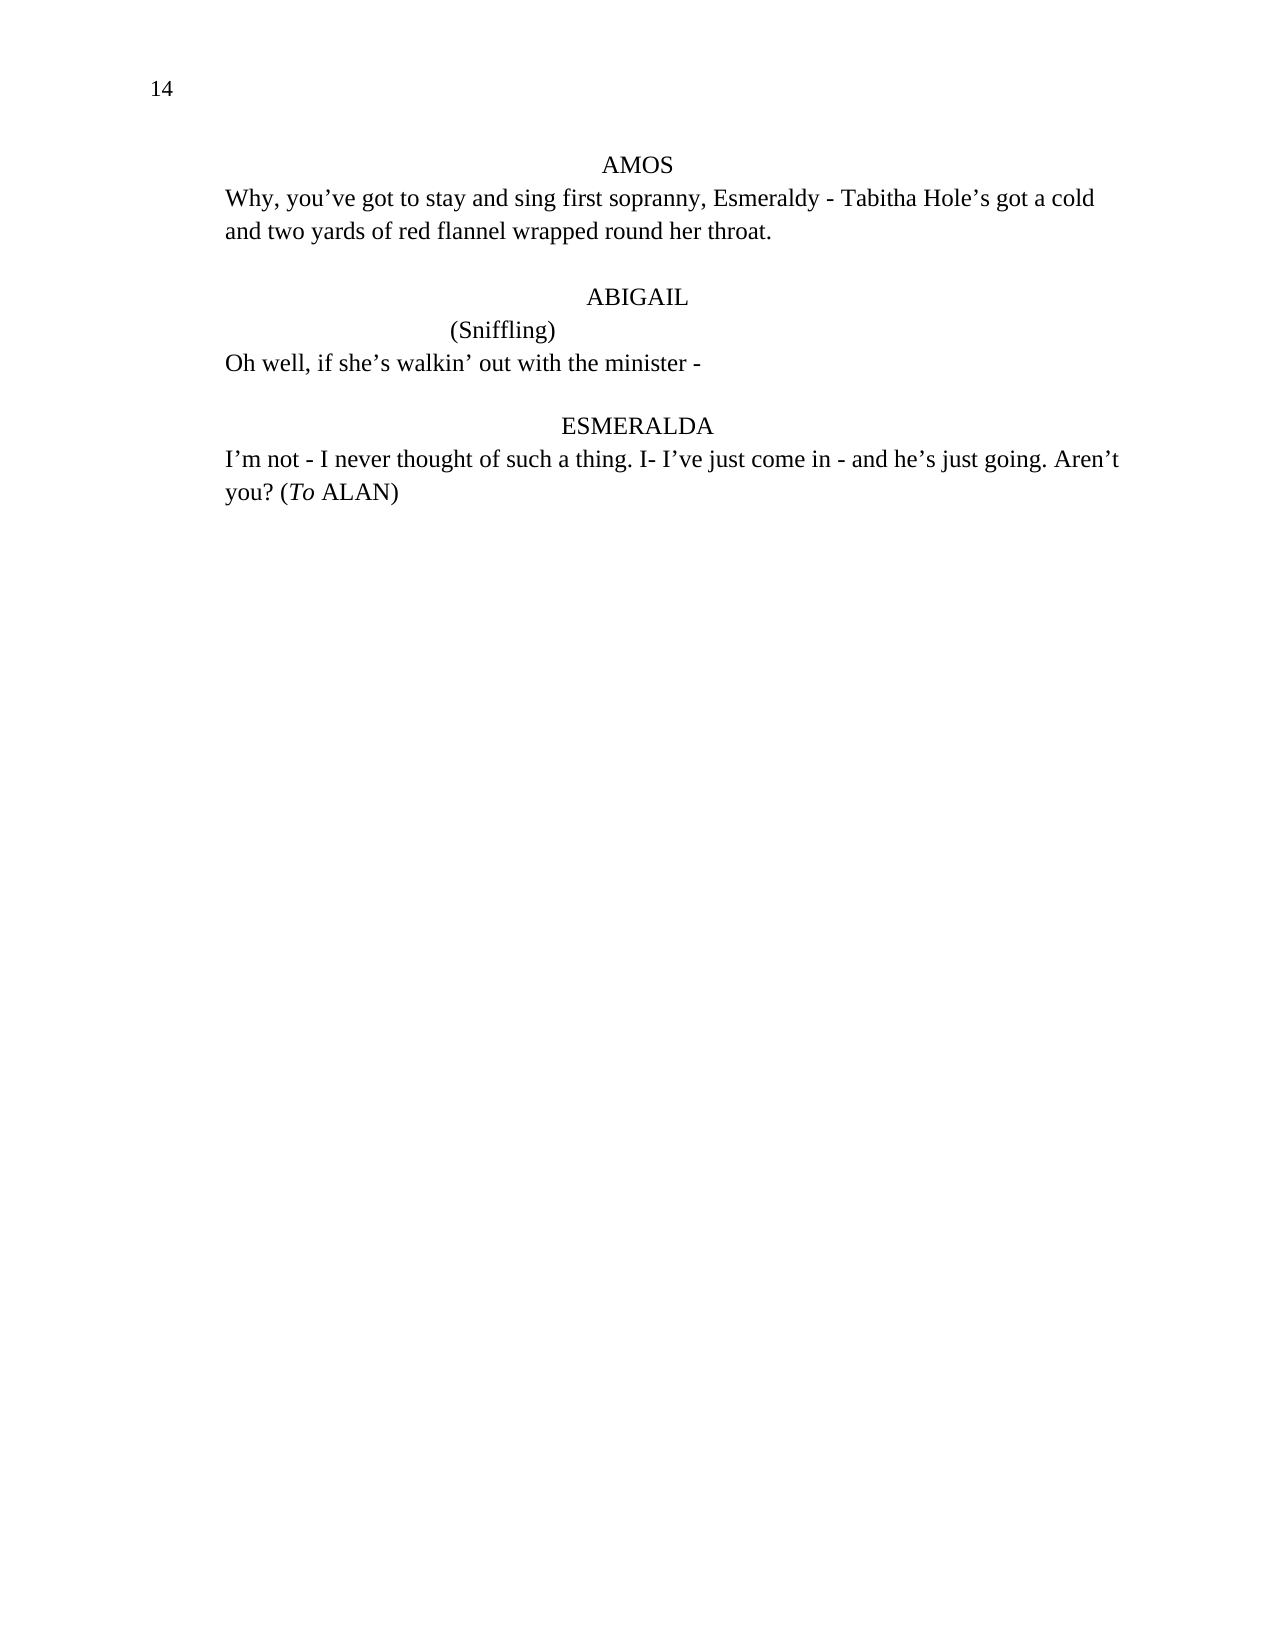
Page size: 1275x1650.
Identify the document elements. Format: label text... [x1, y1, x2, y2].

subtitle AMOS [150, 150, 1125, 179]
subtitle Oh well, if she’s walkin’ out with the minister - [225, 348, 1125, 377]
subtitle I’m not - I never thought of such a thing. I- I’ve just come in - and he’s just going. Aren’t you? (To ALAN) [225, 444, 1125, 506]
subtitle Why, you’ve got to stay and sing first sopranny, Esmeraldy - Tabitha Hole’s got a cold and two yards of red flannel wrapped round her throat. [225, 183, 1125, 245]
subtitle ABIGAIL [150, 282, 1125, 311]
subtitle (Sniffling) [450, 315, 1050, 344]
subtitle ESMERALDA [150, 411, 1125, 440]
